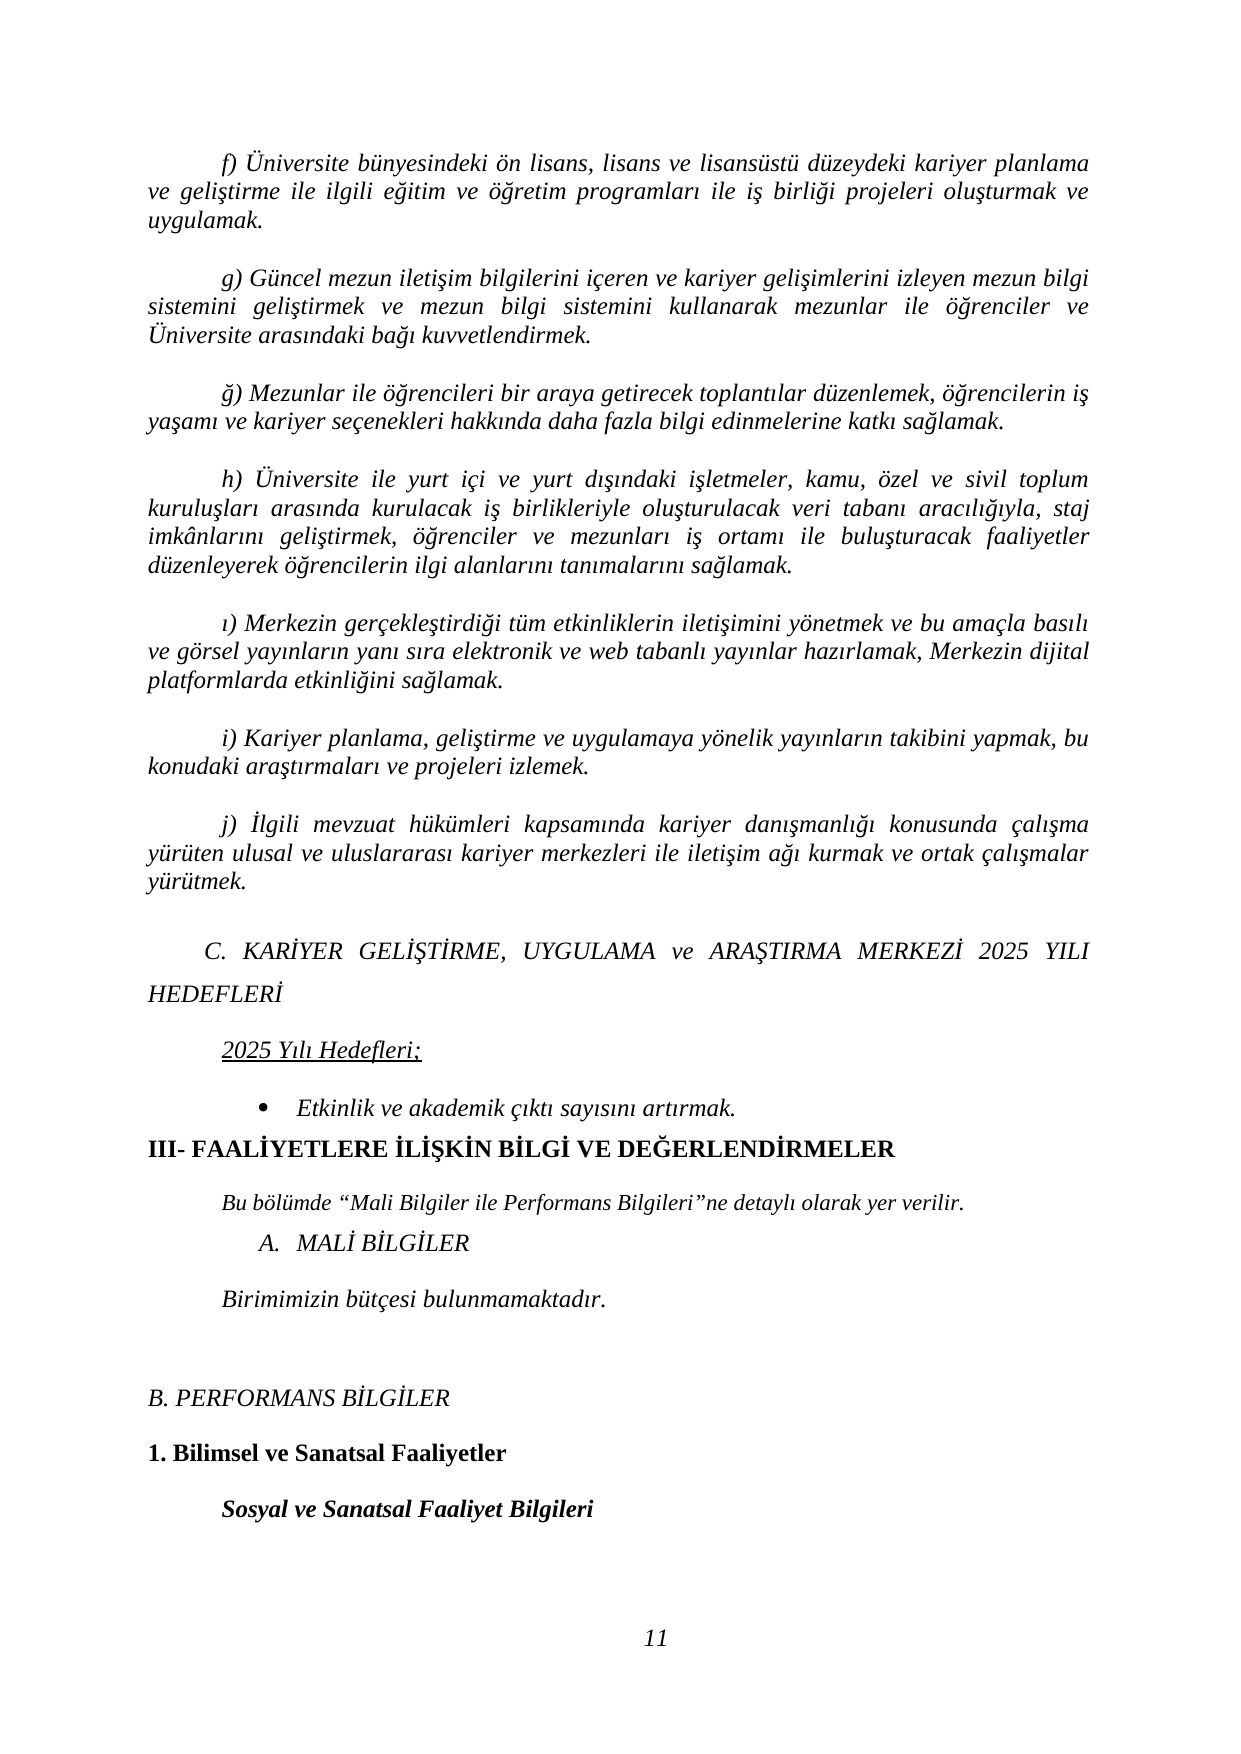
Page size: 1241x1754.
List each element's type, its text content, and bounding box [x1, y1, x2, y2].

subtitle MALİ BİLGİLER [259, 1228, 1093, 1257]
text ğ) Mezunlar ile öğrencileri bir araya getirecek toplantılar düzenlemek, öğrencilerin iş yaşamı ve kariyer seçenekleri hakkında daha fazla bilgi edinmelerine katkı sağlamak. [148, 378, 1093, 435]
subtitle 1. Bilimsel ve Sanatsal Faaliyetler [148, 1438, 1093, 1467]
text 2025 Yılı Hedefleri; [148, 1035, 1093, 1064]
subtitle B. PERFORMANS BİLGİLER [148, 1383, 1093, 1411]
text h) Üniversite ile yurt içi ve yurt dışındaki işletmeler, kamu, özel ve sivil toplum kuruluşları arasında kurulacak iş birlikleriyle oluşturulacak veri tabanı aracılığıyla, staj imkânlarını geliştirmek, öğrenciler ve mezunları iş ortamı ile buluşturacak faaliyetler düzenleyerek öğrencilerin ilgi alanlarını tanımalarını sağlamak. [148, 464, 1093, 579]
text i) Kariyer planlama, geliştirme ve uygulamaya yönelik yayınların takibini yapmak, bu konudaki araştırmaları ve projeleri izlemek. [148, 723, 1093, 780]
text Sosyal ve Sanatsal Faaliyet Bilgileri [148, 1494, 1093, 1523]
text f) Üniversite bünyesindeki ön lisans, lisans ve lisansüstü düzeydeki kariyer planlama ve geliştirme ile ilgili eğitim ve öğretim programları ile iş birliği projeleri oluşturmak ve uygulamak. [148, 148, 1093, 234]
text Bu bölümde “Mali Bilgiler ile Performans Bilgileri”ne detaylı olarak yer verilir. [148, 1189, 1093, 1216]
text j) İlgili mevzuat hükümleri kapsamında kariyer danışmanlığı konusunda çalışma yürüten ulusal ve uluslararası kariyer merkezleri ile iletişim ağı kurmak ve ortak çalışmalar yürütmek. [148, 809, 1093, 895]
subtitle III- FAALİYETLERE İLİŞKİN BİLGİ VE DEĞERLENDİRMELER [148, 1134, 1093, 1163]
list Etkinlik ve akademik çıktı sayısını artırmak. [259, 1093, 1093, 1121]
text Birimimizin bütçesi bulunmamaktadır. [148, 1284, 1093, 1313]
text g) Güncel mezun iletişim bilgilerini içeren ve kariyer gelişimlerini izleyen mezun bilgi sistemini geliştirmek ve mezun bilgi sistemini kullanarak mezunlar ile öğrenciler ve Üniversite arasındaki bağı kuvvetlendirmek. [148, 263, 1093, 349]
text ı) Merkezin gerçekleştirdiği tüm etkinliklerin iletişimini yönetmek ve bu amaçla basılı ve görsel yayınların yanı sıra elektronik ve web tabanlı yayınlar hazırlamak, Merkezin dijital platformlarda etkinliğini sağlamak. [148, 608, 1093, 694]
subtitle C. KARİYER GELİŞTİRME, UYGULAMA ve ARAŞTIRMA MERKEZİ 2025 YILI HEDEFLERİ [148, 936, 1093, 1008]
